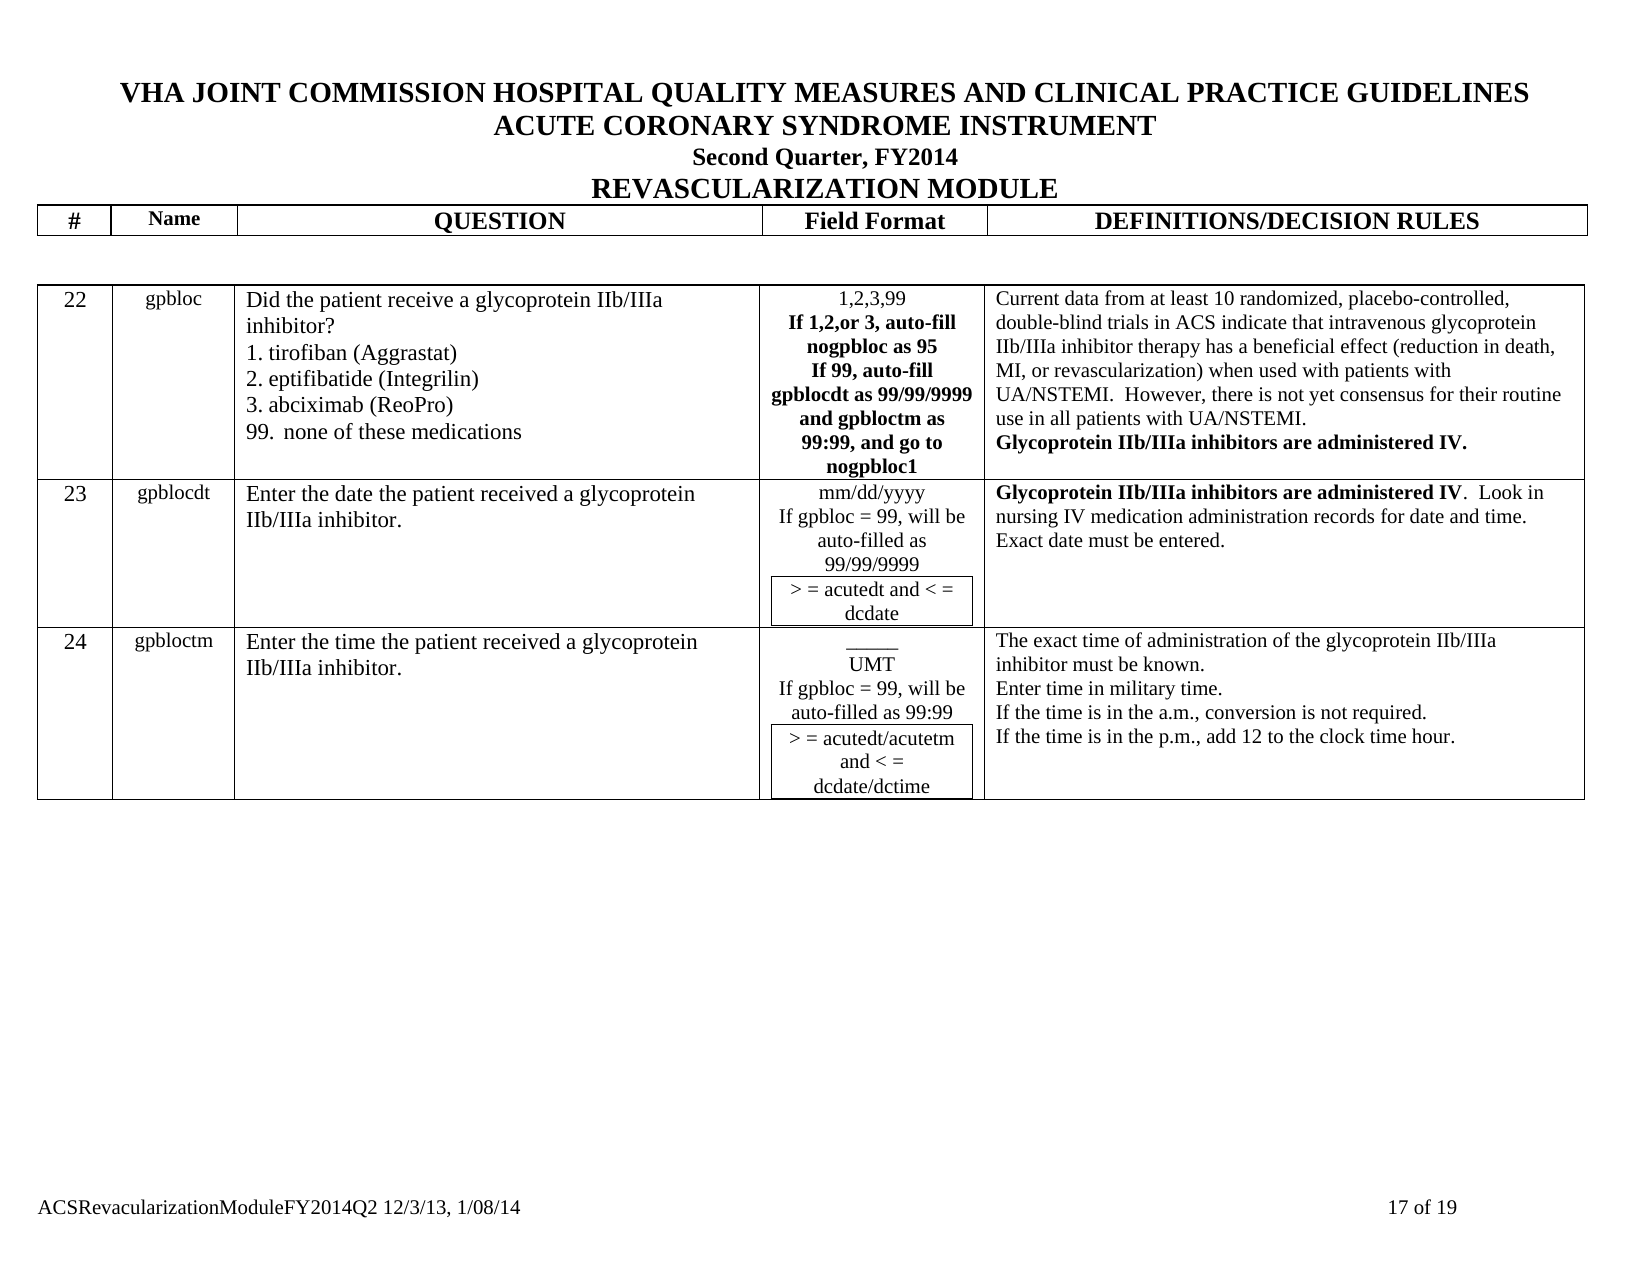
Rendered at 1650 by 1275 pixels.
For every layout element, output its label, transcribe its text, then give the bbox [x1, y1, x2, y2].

table_cell 23 [38, 480, 112, 627]
table_cell 24 [38, 628, 112, 799]
table_header Did the patient receive a glycoprotein IIb/IIIa inhibitor? tirofiban (Aggrastat) eptifibatide (Integrilin) abciximab (ReoPro) none of these medications [235, 286, 759, 478]
table_cell mm/dd/yyyy If gpbloc = 99, will be auto-filled as 99/99/9999 [760, 480, 984, 627]
table_cell The exact time of administration of the glycoprotein IIb/IIIa inhibitor must be known. Enter time in military time. If the time is in the a.m., conversion is not required. If the time is in the p.m., add 12 to the clock time hour. [985, 628, 1584, 799]
table_cell Enter the time the patient received a glycoprotein IIb/IIIa inhibitor. [235, 628, 759, 799]
table_header Current data from at least 10 randomized, placebo-controlled, double-blind trials in ACS indicate that intravenous glycoprotein IIb/IIIa inhibitor therapy has a beneficial effect (reduction in death, MI, or revascularization) when used with patients with UA/NSTEMI. However, there is not yet consensus for their routine use in all patients with UA/NSTEMI. Glycoprotein IIb/IIIa inhibitors are administered IV. [985, 286, 1584, 478]
table_cell Enter the date the patient received a glycoprotein IIb/IIIa inhibitor. [235, 480, 759, 627]
table_header 1,2,3,99 If 1,2,or 3, auto-fill nogpbloc as 95 If 99, auto-fill gpblocdt as 99/99/9999 and gpbloctm as 99:99, and go to nogpbloc1 [760, 286, 984, 478]
table_cell Glycoprotein IIb/IIIa inhibitors are administered IV. Look in nursing IV medication administration records for date and time. Exact date must be entered. [985, 480, 1584, 627]
table_header gpbloc [113, 286, 234, 478]
table_cell gpblocdt [113, 480, 234, 627]
table_header 22 [38, 286, 112, 478]
table_cell _____ UMT If gpbloc = 99, will be auto-filled as 99:99 [760, 628, 984, 799]
table_cell gpbloctm [113, 628, 234, 799]
